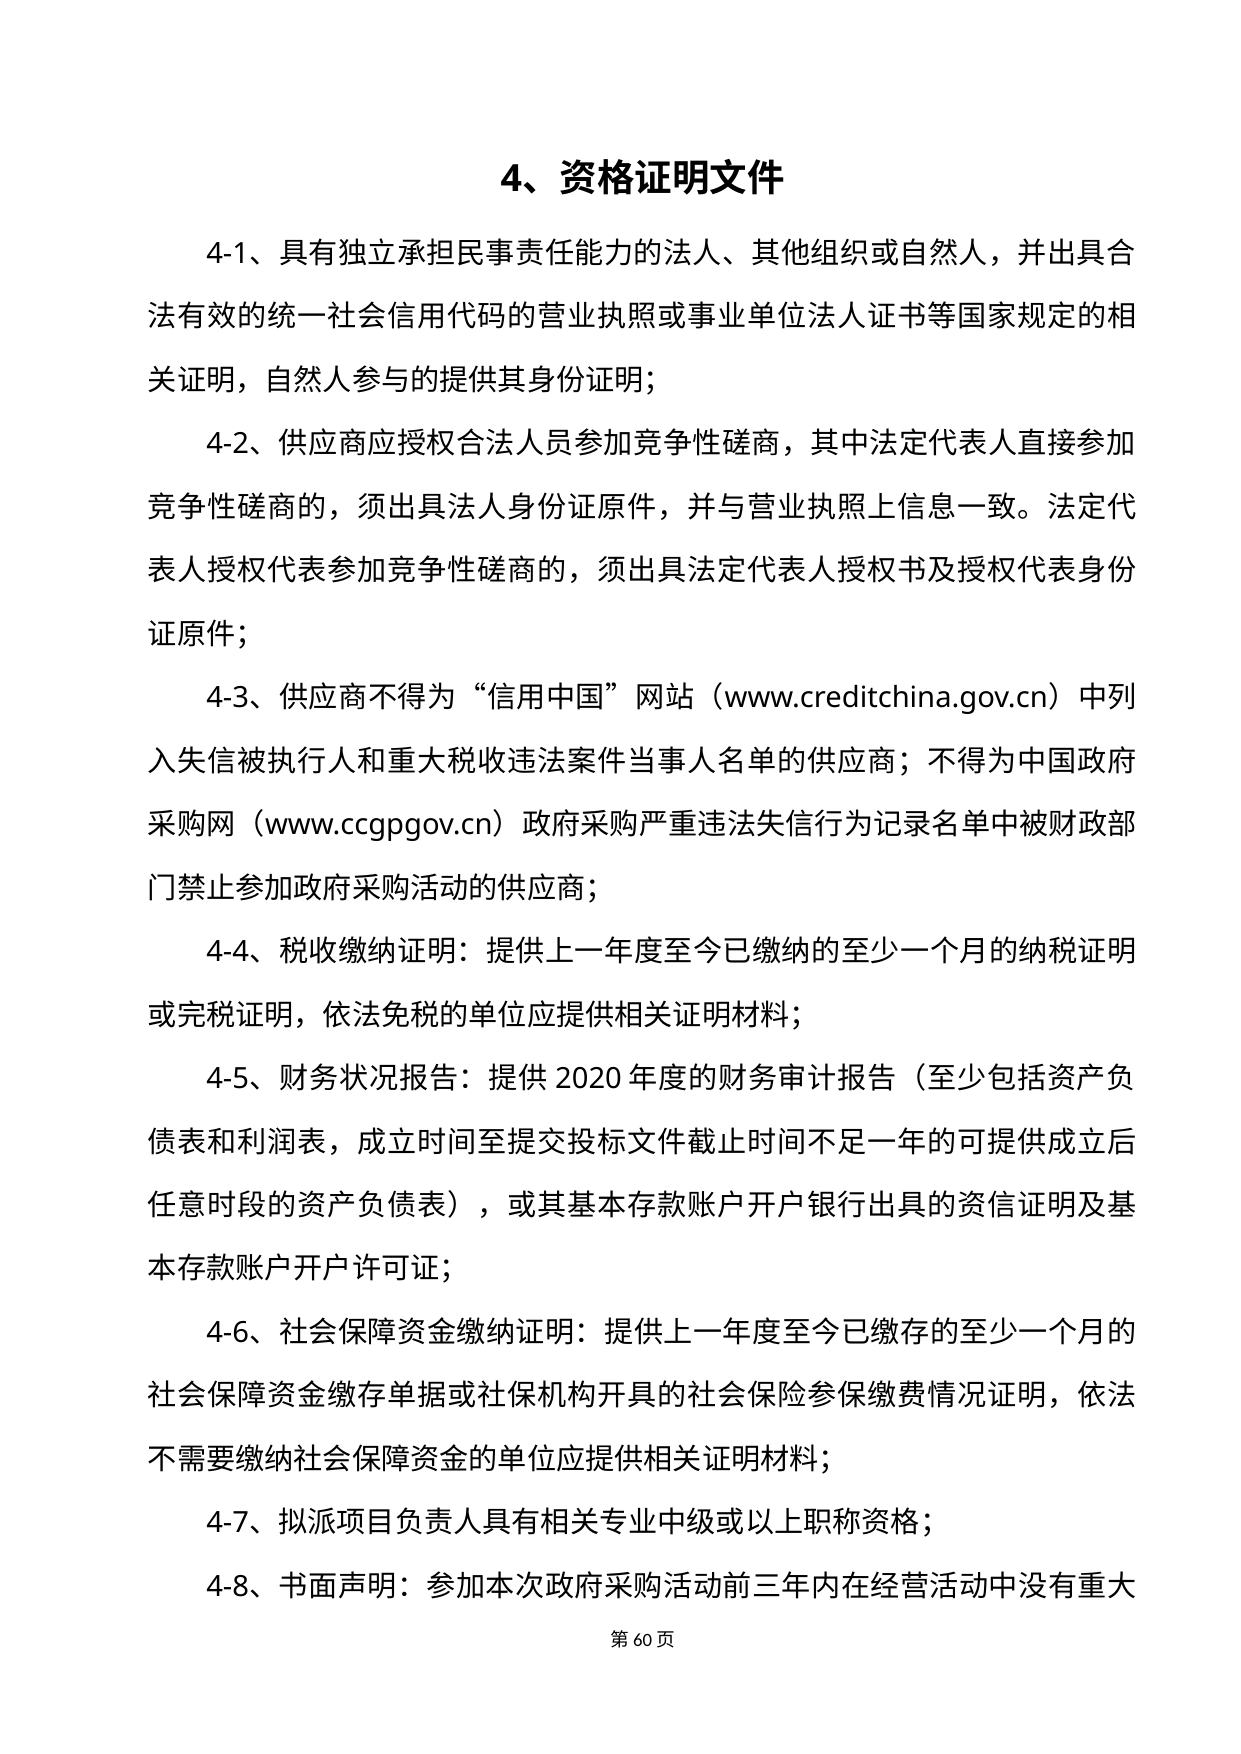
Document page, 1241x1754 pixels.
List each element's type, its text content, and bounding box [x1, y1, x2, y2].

text 4-4、税收缴纳证明：提供上一年度至今已缴纳的至少一个月的纳税证明或完税证明，依法免税的单位应提供相关证明材料； [148, 928, 1137, 1033]
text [148, 1562, 1137, 1605]
text 4-1、具有独立承担民事责任能力的法人、其他组织或自然人，并出具合法有效的统一社会信用代码的营业执照或事业单位法人证书等国家规定的相关证明，自然人参与的提供其身份证明； [148, 229, 1137, 399]
subtitle 4、资格证明文件 [148, 148, 1137, 202]
text 4-7、拟派项目负责人具有相关专业中级或以上职称资格； [148, 1499, 1137, 1541]
text 4-5、财务状况报告：提供2020年度的财务审计报告（至少包括资产负债表和利润表，成立时间至提交投标文件截止时间不足一年的可提供成立后任意时段的资产负债表），或其基本存款账户开户银行出具的资信证明及基本存款账户开户许可证； [148, 1054, 1137, 1287]
text 4-2、供应商应授权合法人员参加竞争性磋商，其中法定代表人直接参加竞争性磋商的，须出具法人身份证原件，并与营业执照上信息一致。法定代表人授权代表参加竞争性磋商的，须出具法定代表人授权书及授权代表身份证原件； [148, 420, 1137, 652]
text 4-6、社会保障资金缴纳证明：提供上一年度至今已缴存的至少一个月的社会保障资金缴存单据或社保机构开具的社会保险参保缴费情况证明，依法不需要缴纳社会保障资金的单位应提供相关证明材料； [148, 1308, 1137, 1478]
text 4-3、供应商不得为“信用中国”网站（www.creditchina.gov.cn）中列入失信被执行人和重大税收违法案件当事人名单的供应商；不得为中国政府采购网（www.ccgpgov.cn）政府采购严重违法失信行为记录名单中被财政部门禁止参加政府采购活动的供应商； [148, 674, 1137, 906]
